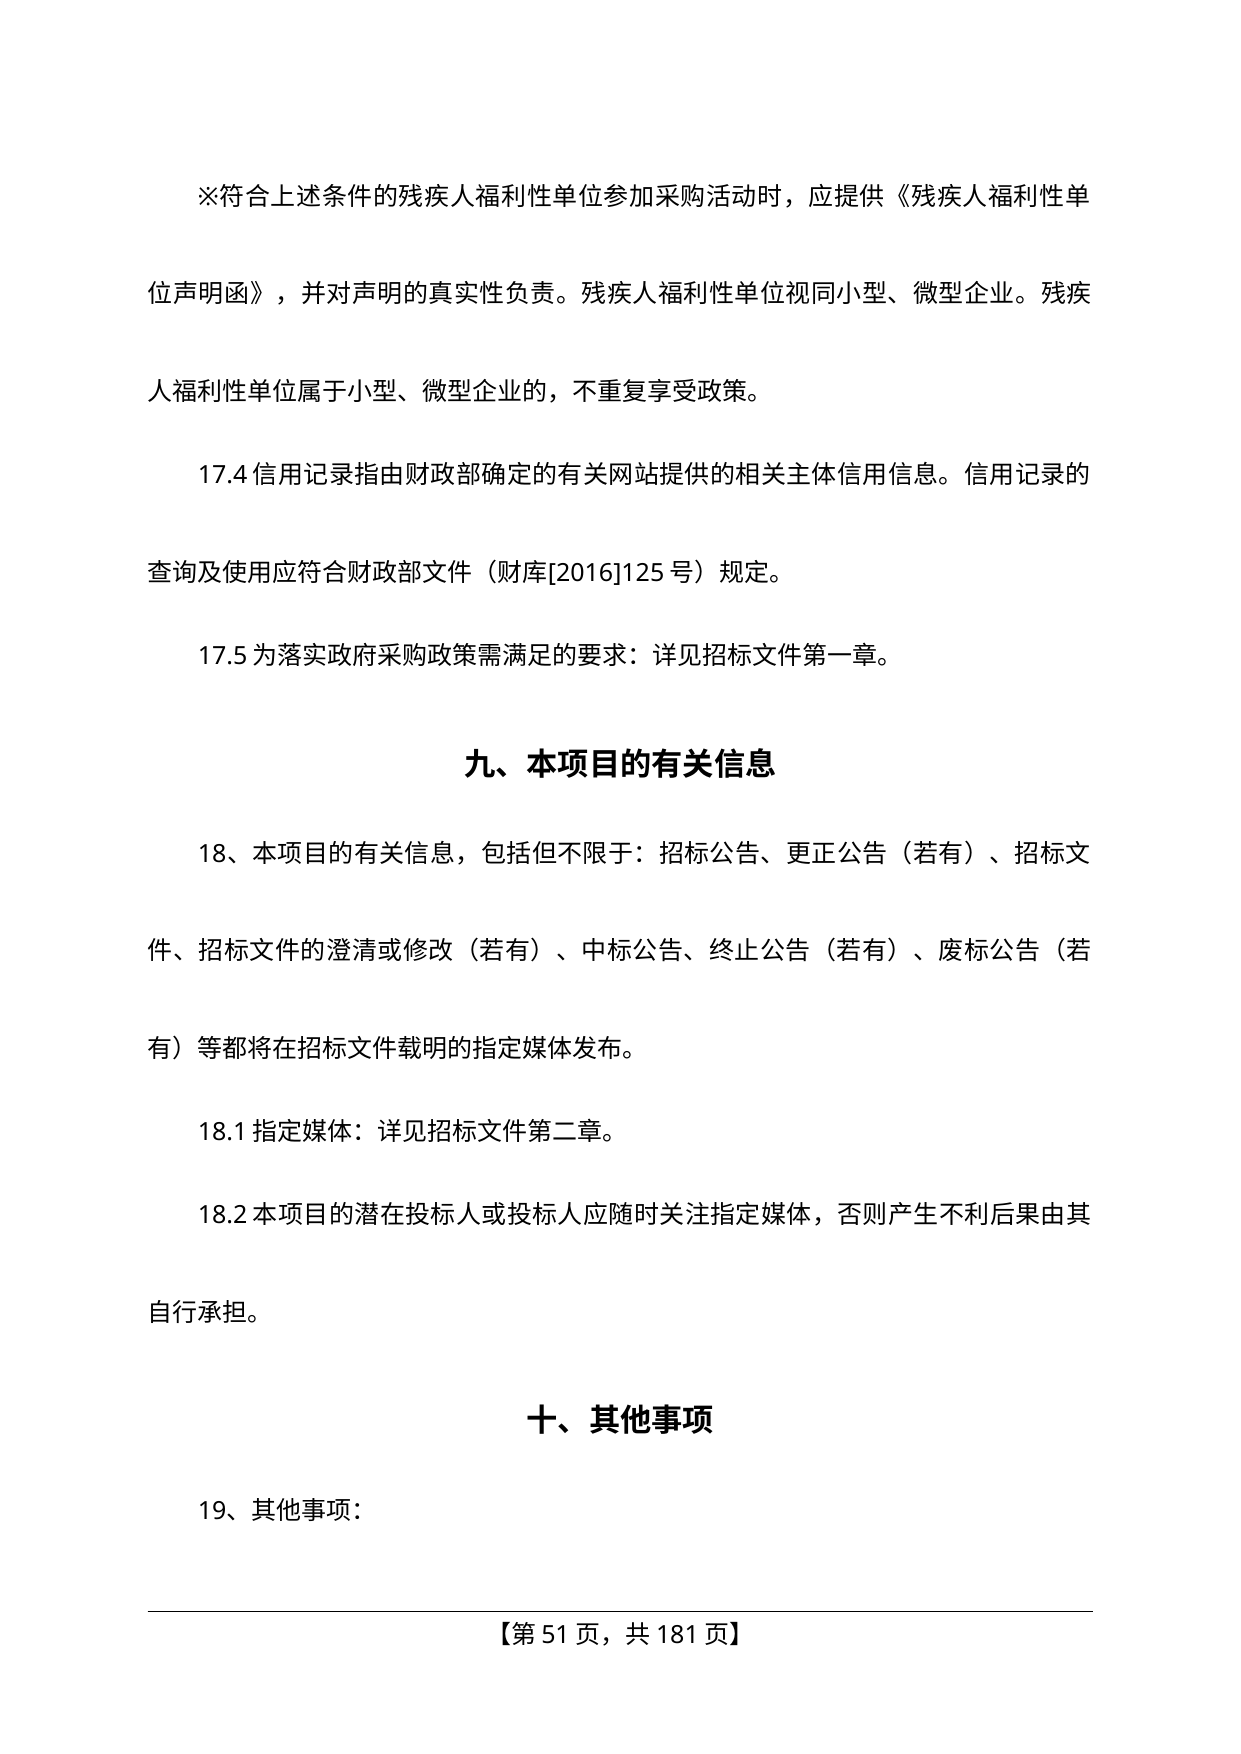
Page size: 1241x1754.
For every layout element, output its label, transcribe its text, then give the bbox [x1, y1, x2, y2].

subtitle 九、本项目的有关信息 [148, 729, 1092, 794]
text 17.4信用记录指由财政部确定的有关网站提供的相关主体信用信息。信用记录的查询及使用应符合财政部文件（财库[2016]125号）规定。 [148, 440, 1092, 603]
text 18.1指定媒体：详见招标文件第二章。 [148, 1097, 1092, 1162]
subtitle 十、其他事项 [148, 1386, 1092, 1451]
text 17.5为落实政府采购政策需满足的要求：详见招标文件第一章。 [148, 621, 1092, 686]
text 18.2本项目的潜在投标人或投标人应随时关注指定媒体，否则产生不利后果由其自行承担。 [148, 1180, 1092, 1343]
text 18、本项目的有关信息，包括但不限于：招标公告、更正公告（若有）、招标文件、招标文件的澄清或修改（若有）、中标公告、终止公告（若有）、废标公告（若有）等都将在招标文件载明的指定媒体发布。 [148, 819, 1092, 1079]
text 19、其他事项： [148, 1476, 1092, 1541]
text ※符合上述条件的残疾人福利性单位参加采购活动时，应提供《残疾人福利性单位声明函》，并对声明的真实性负责。残疾人福利性单位视同小型、微型企业。残疾人福利性单位属于小型、微型企业的，不重复享受政策。 [148, 162, 1092, 422]
